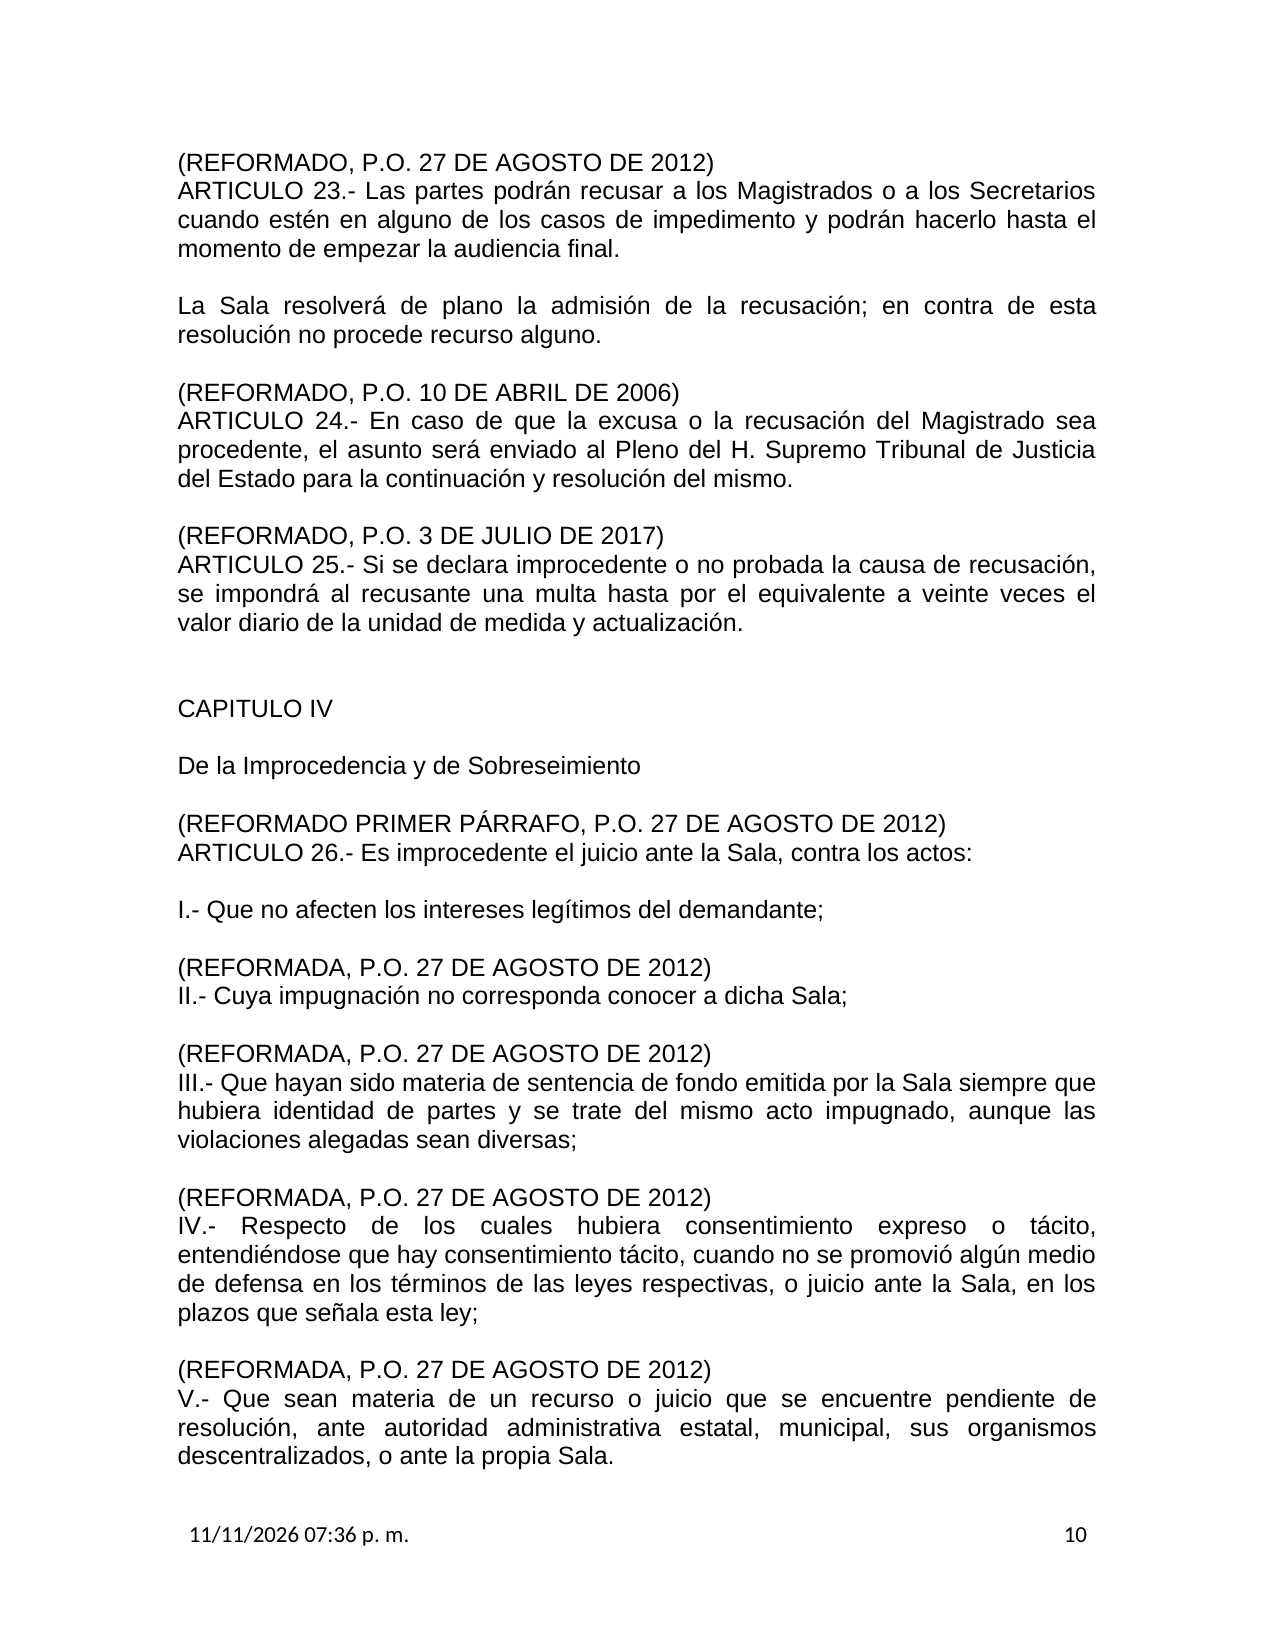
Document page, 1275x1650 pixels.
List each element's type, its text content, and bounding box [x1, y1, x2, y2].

text III.- Que hayan sido materia de sentencia de fondo emitida por la Sala siempre que hubiera identidad de partes y se trate del mismo acto impugnado, aunque las violaciones alegadas sean diversas; [177, 1068, 1098, 1154]
text CAPITULO IV [177, 694, 1098, 723]
text (REFORMADO PRIMER PÁRRAFO, P.O. 27 DE AGOSTO DE 2012) [177, 809, 1098, 838]
text (REFORMADA, P.O. 27 DE AGOSTO DE 2012) [177, 953, 1098, 981]
text La Sala resolverá de plano la admisión de la recusación; en contra de esta resolución no procede recurso alguno. [177, 291, 1098, 349]
text V.- Que sean materia de un recurso o juicio que se encuentre pendiente de resolución, ante autoridad administrativa estatal, municipal, sus organismos descentralizados, o ante la propia Sala. [177, 1384, 1098, 1470]
text I.- Que no afecten los intereses legítimos del demandante; [177, 895, 1098, 924]
text ARTICULO 23.- Las partes podrán recusar a los Magistrados o a los Secretarios cuando estén en alguno de los casos de impedimento y podrán hacerlo hasta el momento de empezar la audiencia final. [177, 176, 1098, 263]
text (REFORMADO, P.O. 10 DE ABRIL DE 2006) [177, 378, 1098, 406]
text IV.- Respecto de los cuales hubiera consentimiento expreso o tácito, entendiéndose que hay consentimiento tácito, cuando no se promovió algún medio de defensa en los términos de las leyes respectivas, o juicio ante la Sala, en los plazos que señala esta ley; [177, 1211, 1098, 1326]
text (REFORMADA, P.O. 27 DE AGOSTO DE 2012) [177, 1183, 1098, 1211]
text (REFORMADA, P.O. 27 DE AGOSTO DE 2012) [177, 1039, 1098, 1068]
text (REFORMADO, P.O. 3 DE JULIO DE 2017) [177, 521, 1098, 550]
text ARTICULO 24.- En caso de que la excusa o la recusación del Magistrado sea procedente, el asunto será enviado al Pleno del H. Supremo Tribunal de Justicia del Estado para la continuación y resolución del mismo. [177, 406, 1098, 493]
text (REFORMADO, P.O. 27 DE AGOSTO DE 2012) [177, 148, 1098, 176]
text (REFORMADA, P.O. 27 DE AGOSTO DE 2012) [177, 1355, 1098, 1384]
text De la Improcedencia y de Sobreseimiento [177, 751, 1098, 780]
text II.- Cuya impugnación no corresponda conocer a dicha Sala; [177, 981, 1098, 1010]
text ARTICULO 25.- Si se declara improcedente o no probada la causa de recusación, se impondrá al recusante una multa hasta por el equivalente a veinte veces el valor diario de la unidad de medida y actualización. [177, 550, 1098, 636]
text ARTICULO 26.- Es improcedente el juicio ante la Sala, contra los actos: [177, 838, 1098, 866]
